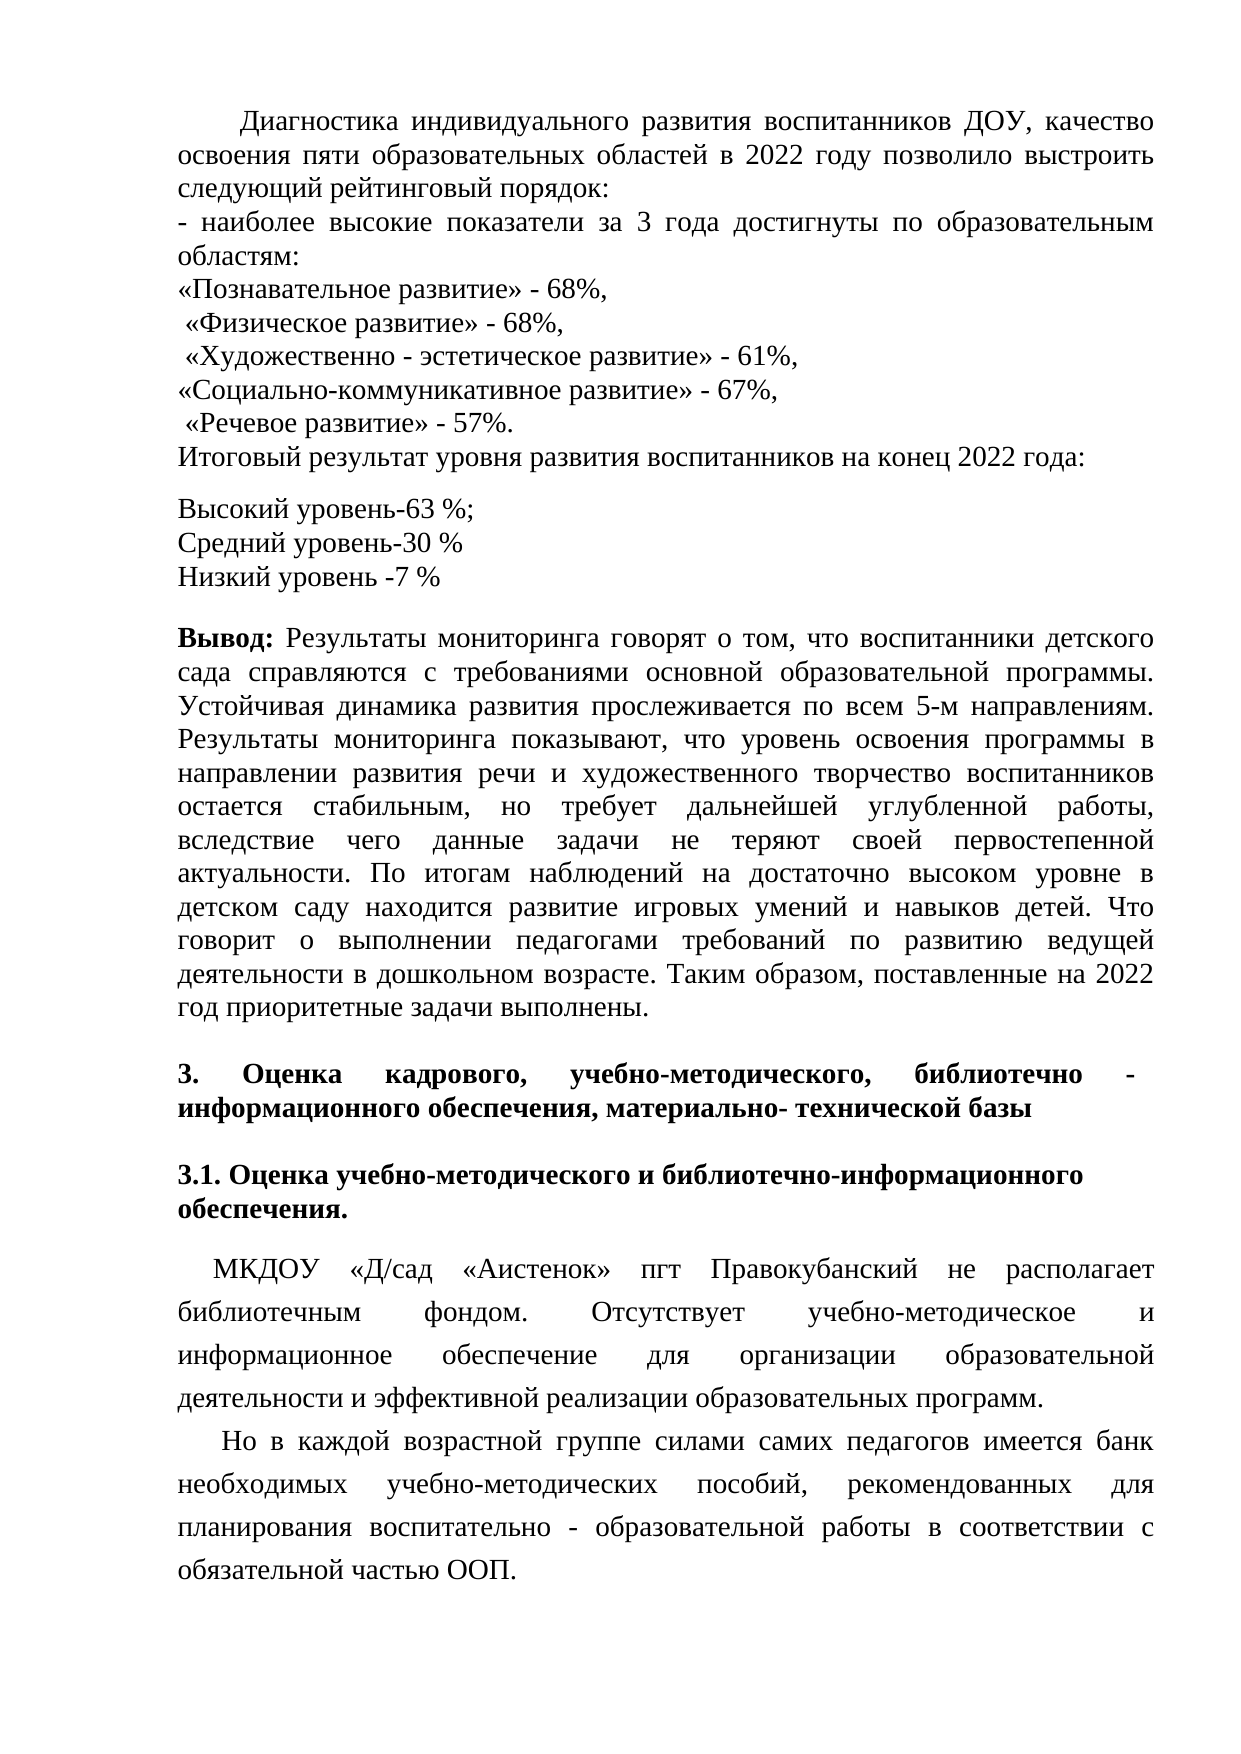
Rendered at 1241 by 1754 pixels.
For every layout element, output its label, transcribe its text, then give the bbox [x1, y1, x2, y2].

text Итоговый результат уровня развития воспитанников на конец 2022 года: [177, 439, 1155, 472]
text МКДОУ «Д/сад «Аистенок» пгт Правокубанский не располагает библиотечным фондом. Отсутствует учебно-методическое и информационное обеспечение для организации образовательной деятельности и эффективной реализации образовательных программ. [177, 1244, 1155, 1416]
text Вывод: Результаты мониторинга говорят о том, что воспитанники детского сада справляются с требованиями основной образовательной программы. Устойчивая динамика развития прослеживается по всем 5-м направлениям. Результаты мониторинга показывают, что уровень освоения программы в направлении развития речи и художественного творчество воспитанников остается стабильным, но требует дальнейшей углубленной работы, вследствие чего данные задачи не теряют своей первостепенной актуальности. По итогам наблюдений на достаточно высоком уровне в детском саду находится развитие игровых умений и навыков детей. Что говорит о выполнении педагогами требований по развитию ведущей деятельности в дошкольном возрасте. Таким образом, поставленные на 2022 год приоритетные задачи выполнены. [177, 621, 1155, 1023]
text Низкий уровень -7 % [177, 559, 1155, 592]
text Средний уровень-30 % [177, 525, 1155, 559]
text Высокий уровень-63 %; [177, 492, 1155, 525]
text «Речевое развитие» - 57%. [177, 405, 1155, 439]
text «Художественно - эстетическое развитие» - 61%, [177, 338, 1155, 372]
text 3.1. Оценка учебно-методического и библиотечно-информационного обеспечения. [177, 1157, 1155, 1224]
text «Познавательное развитие» - 68%, [177, 271, 1155, 305]
text Диагностика индивидуального развития воспитанников ДОУ, качество освоения пяти образовательных областей в 2022 году позволило выстроить следующий рейтинговый порядок: [177, 103, 1155, 204]
text «Социально-коммуникативное развитие» - 67%, [177, 372, 1155, 405]
text 3. Оценка кадрового, учебно-методического, библиотечно - информационного обеспечения, материально- технической базы [177, 1057, 1136, 1124]
text «Физическое развитие» - 68%, [177, 305, 1155, 338]
text - наиболее высокие показатели за 3 года достигнуты по образовательным областям: [177, 204, 1155, 271]
text Но в каждой возрастной группе силами самих педагогов имеется банк необходимых учебно-методических пособий, рекомендованных для планирования воспитательно - образовательной работы в соответствии с обязательной частью ООП. [177, 1416, 1155, 1588]
